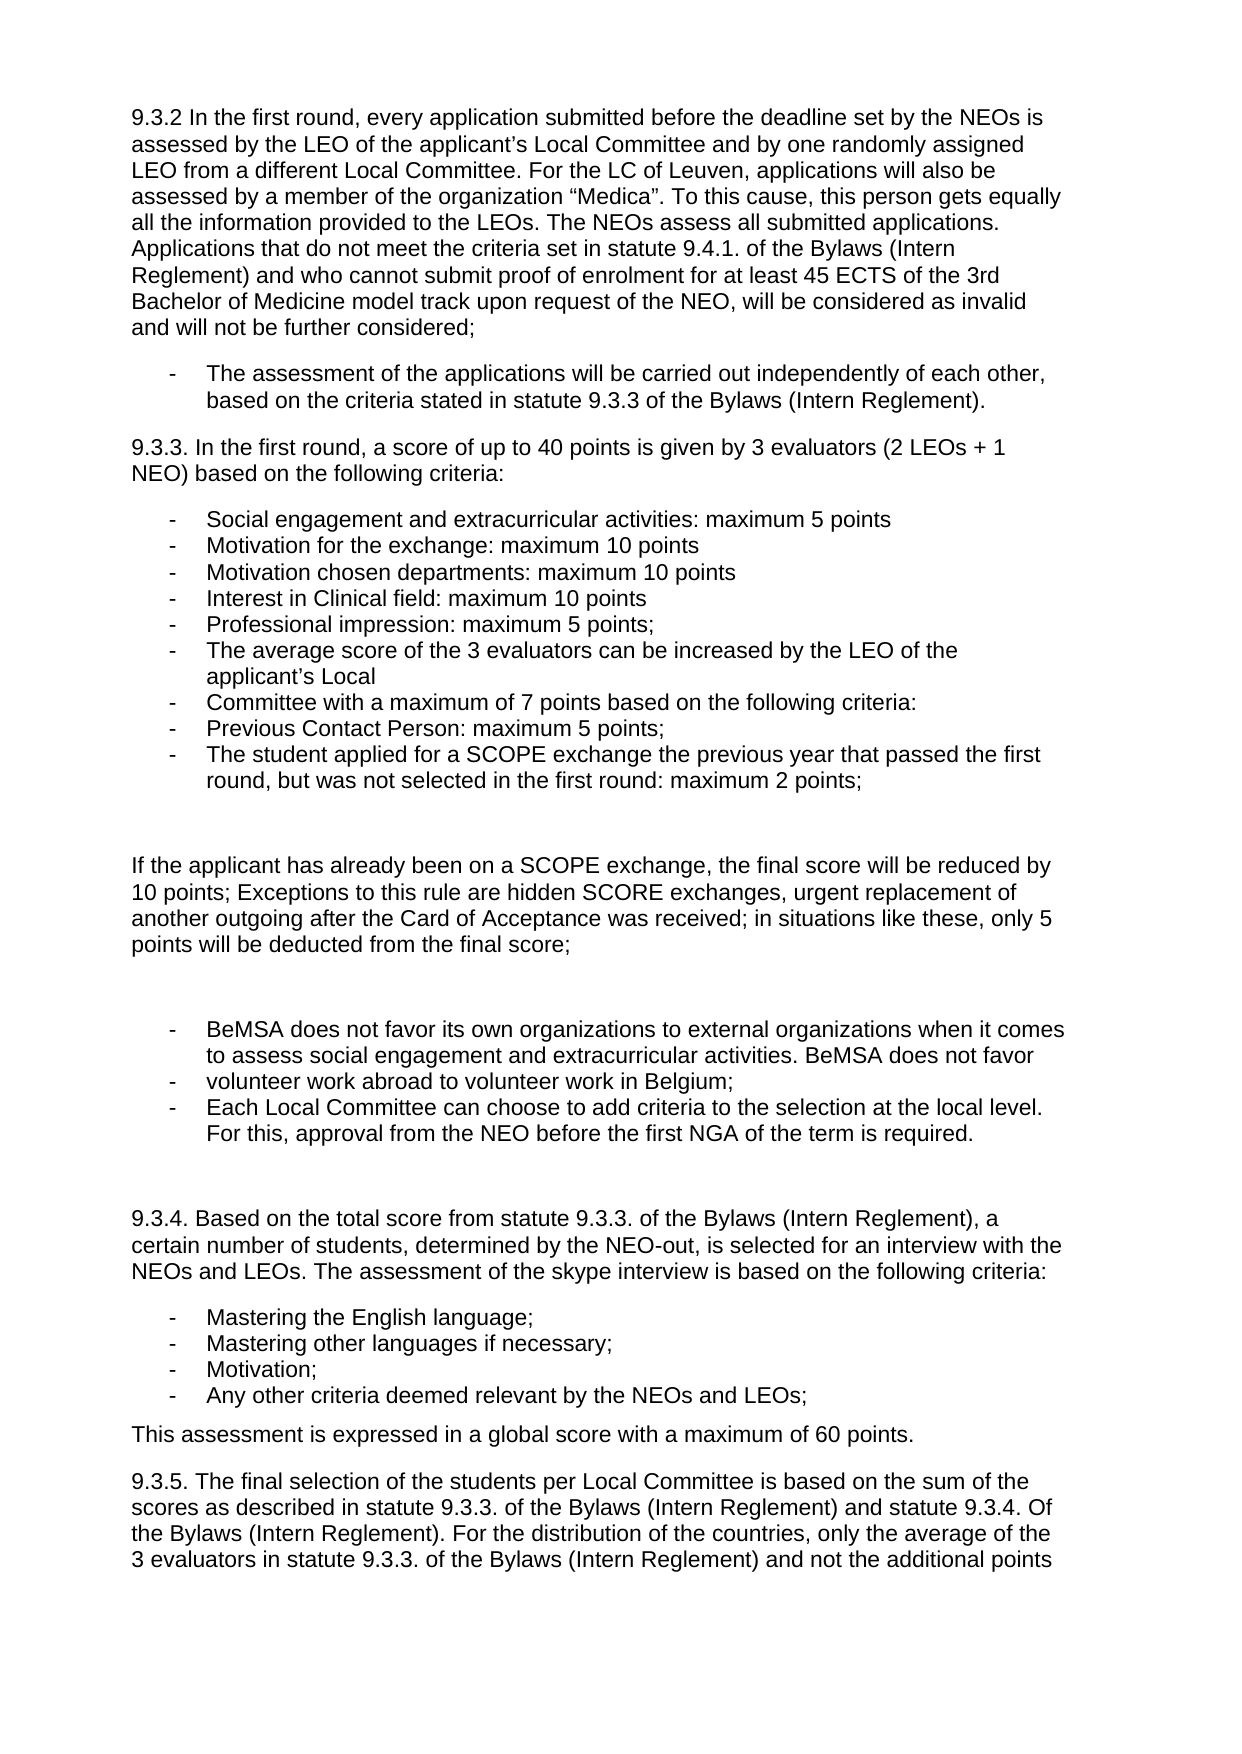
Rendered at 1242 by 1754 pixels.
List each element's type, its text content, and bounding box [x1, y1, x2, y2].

list Professional impression: maximum 5 points; [169, 611, 1067, 637]
text If the applicant has already been on a SCOPE exchange, the final score will be reduced by 10 points; Exceptions to this rule are hidden SCORE exchanges, urgent replacement of another outgoing after the Card of Acceptance was received; in situations like these, only 5 points will be deducted from the final score; [131, 853, 1067, 957]
list Previous Contact Person: maximum 5 points; [169, 716, 1067, 742]
text 9.3.2 In the first round, every application submitted before the deadline set by the NEOs is assessed by the LEO of the applicant’s Local Committee and by one randomly assigned LEO from a different Local Committee. For the LC of Leuven, applications will also be assessed by a member of the organization “Medica”. To this cause, this person gets equally all the information provided to the LEOs. The NEOs assess all submitted applications. Applications that do not meet the criteria set in statute 9.4.1. of the Bylaws (Intern Reglement) and who cannot submit proof of enrolment for at least 45 ECTS of the 3rd Bachelor of Medicine model track upon request of the NEO, will be considered as invalid and will not be further considered; [131, 105, 1067, 340]
list Motivation chosen departments: maximum 10 points [169, 559, 1067, 585]
list Committee with a maximum of 7 points based on the following criteria: [169, 689, 1067, 716]
list volunteer work abroad to volunteer work in Belgium; [169, 1068, 1067, 1094]
list Motivation for the exchange: maximum 10 points [169, 533, 1067, 559]
text 9.3.3. In the first round, a score of up to 40 points is given by 3 evaluators (2 LEOs + 1 NEO) based on the following criteria: [131, 434, 1067, 486]
text 9.3.4. Based on the total score from statute 9.3.3. of the Bylaws (Intern Reglement), a certain number of students, determined by the NEO-out, is selected for an interview with the NEOs and LEOs. The assessment of the skype interview is based on the following criteria: [131, 1206, 1067, 1284]
list Motivation; [169, 1357, 1067, 1383]
text This assessment is expressed in a global score with a maximum of 60 points. [131, 1422, 1060, 1447]
list The assessment of the applications will be carried out independently of each other, based on the criteria stated in statute 9.3.3 of the Bylaws (Intern Reglement). [169, 361, 1067, 413]
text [131, 1468, 1067, 1573]
list The average score of the 3 evaluators can be increased by the LEO of the applicant’s Local [169, 637, 1067, 689]
list Social engagement and extracurricular activities: maximum 5 points [169, 507, 1067, 533]
list BeMSA does not favor its own organizations to external organizations when it comes to assess social engagement and extracurricular activities. BeMSA does not favor [169, 1016, 1067, 1068]
list Interest in Clinical field: maximum 10 points [169, 585, 1067, 611]
list Each Local Committee can choose to add criteria to the selection at the local level. For this, approval from the NEO before the first NGA of the term is required. [169, 1094, 1067, 1147]
list Mastering the English language; [169, 1305, 1067, 1331]
list The student applied for a SCOPE exchange the previous year that passed the first round, but was not selected in the first round: maximum 2 points; [169, 742, 1067, 794]
list Any other criteria deemed relevant by the NEOs and LEOs; [169, 1383, 1067, 1409]
list Mastering other languages if necessary; [169, 1331, 1067, 1357]
